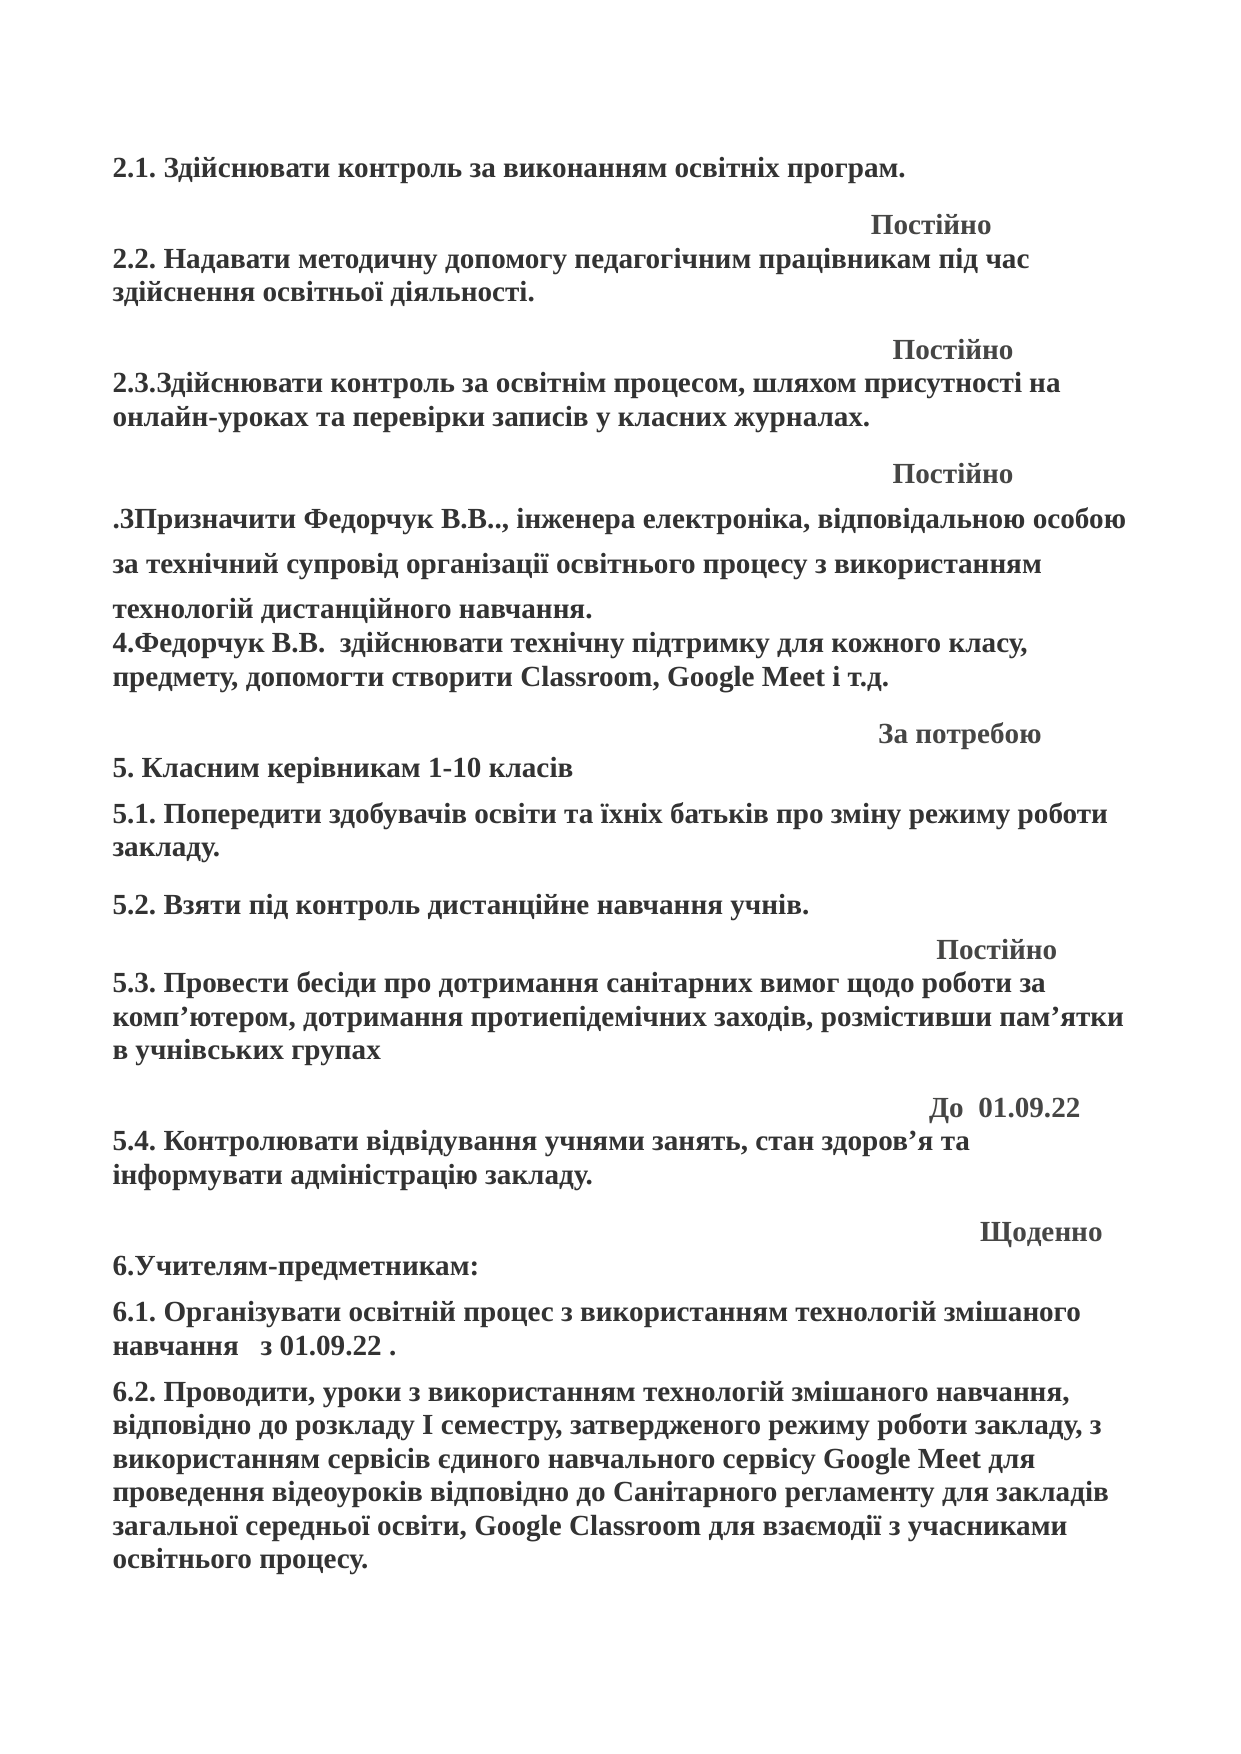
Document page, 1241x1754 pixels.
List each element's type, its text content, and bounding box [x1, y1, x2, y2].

text До 01.09.22 [112, 1078, 1128, 1123]
text За потребою [112, 705, 1128, 750]
text Постійно [112, 445, 1128, 490]
text 6.Учителям-предметникам: [112, 1248, 1128, 1282]
text Постійно [112, 920, 1128, 965]
text 6.2. Проводити, уроки з використанням технологій змішаного навчання, відповідно до розкладу І семестру, затвердженого режиму роботи закладу, з використанням сервісів єдиного навчального сервісу Google Meet для проведення відеоуроків відповідно до Санітарного регламенту для закладів загальної середньої освіти, Google Classroom для взаємодії з учасниками освітнього процесу. [112, 1374, 1128, 1575]
text 4.Федорчук В.В. здійснювати технічну підтримку для кожного класу, предмету, допомогти створити Classroom, Google Meet і т.д. [112, 625, 1128, 692]
text Щоденно [112, 1203, 1128, 1248]
text 5.1. Попередити здобувачів освіти та їхніх батьків про зміну режиму роботи закладу. [112, 796, 1128, 863]
text 6.1. Організувати освітній процес з використанням технологій змішаного навчання з 01.09.22 . [112, 1294, 1128, 1361]
text 5.4. Контролювати відвідування учнями занять, стан здоров’я та інформувати адміністрацію закладу. [112, 1123, 1128, 1191]
text 2.2. Надавати методичну допомогу педагогічним працівникам під час здійснення освітньої діяльності. [112, 241, 1128, 308]
text 5.2. Взяти під контроль дистанційне навчання учнів. [112, 875, 1128, 920]
text Постійно [112, 321, 1128, 366]
text 5. Класним керівникам 1-10 класів [112, 750, 1128, 783]
text .3Призначити Федорчук В.В.., інженера електроніка, відповідальною особою за технічний супровід організації освітнього процесу з використанням технологій дистанційного навчання. [112, 490, 1128, 625]
text 2.1. Здійснювати контроль за виконанням освітніх програм. [112, 150, 1128, 183]
text 2.3.Здійснювати контроль за освітнім процесом, шляхом присутності на онлайн-уроках та перевірки записів у класних журналах. [112, 366, 1128, 433]
text Постійно [112, 196, 1128, 241]
text 5.3. Провести бесіди про дотримання санітарних вимог щодо роботи за комп’ютером, дотримання протиепідемічних заходів, розмістивши пам’ятки в учнівських групах [112, 965, 1128, 1066]
